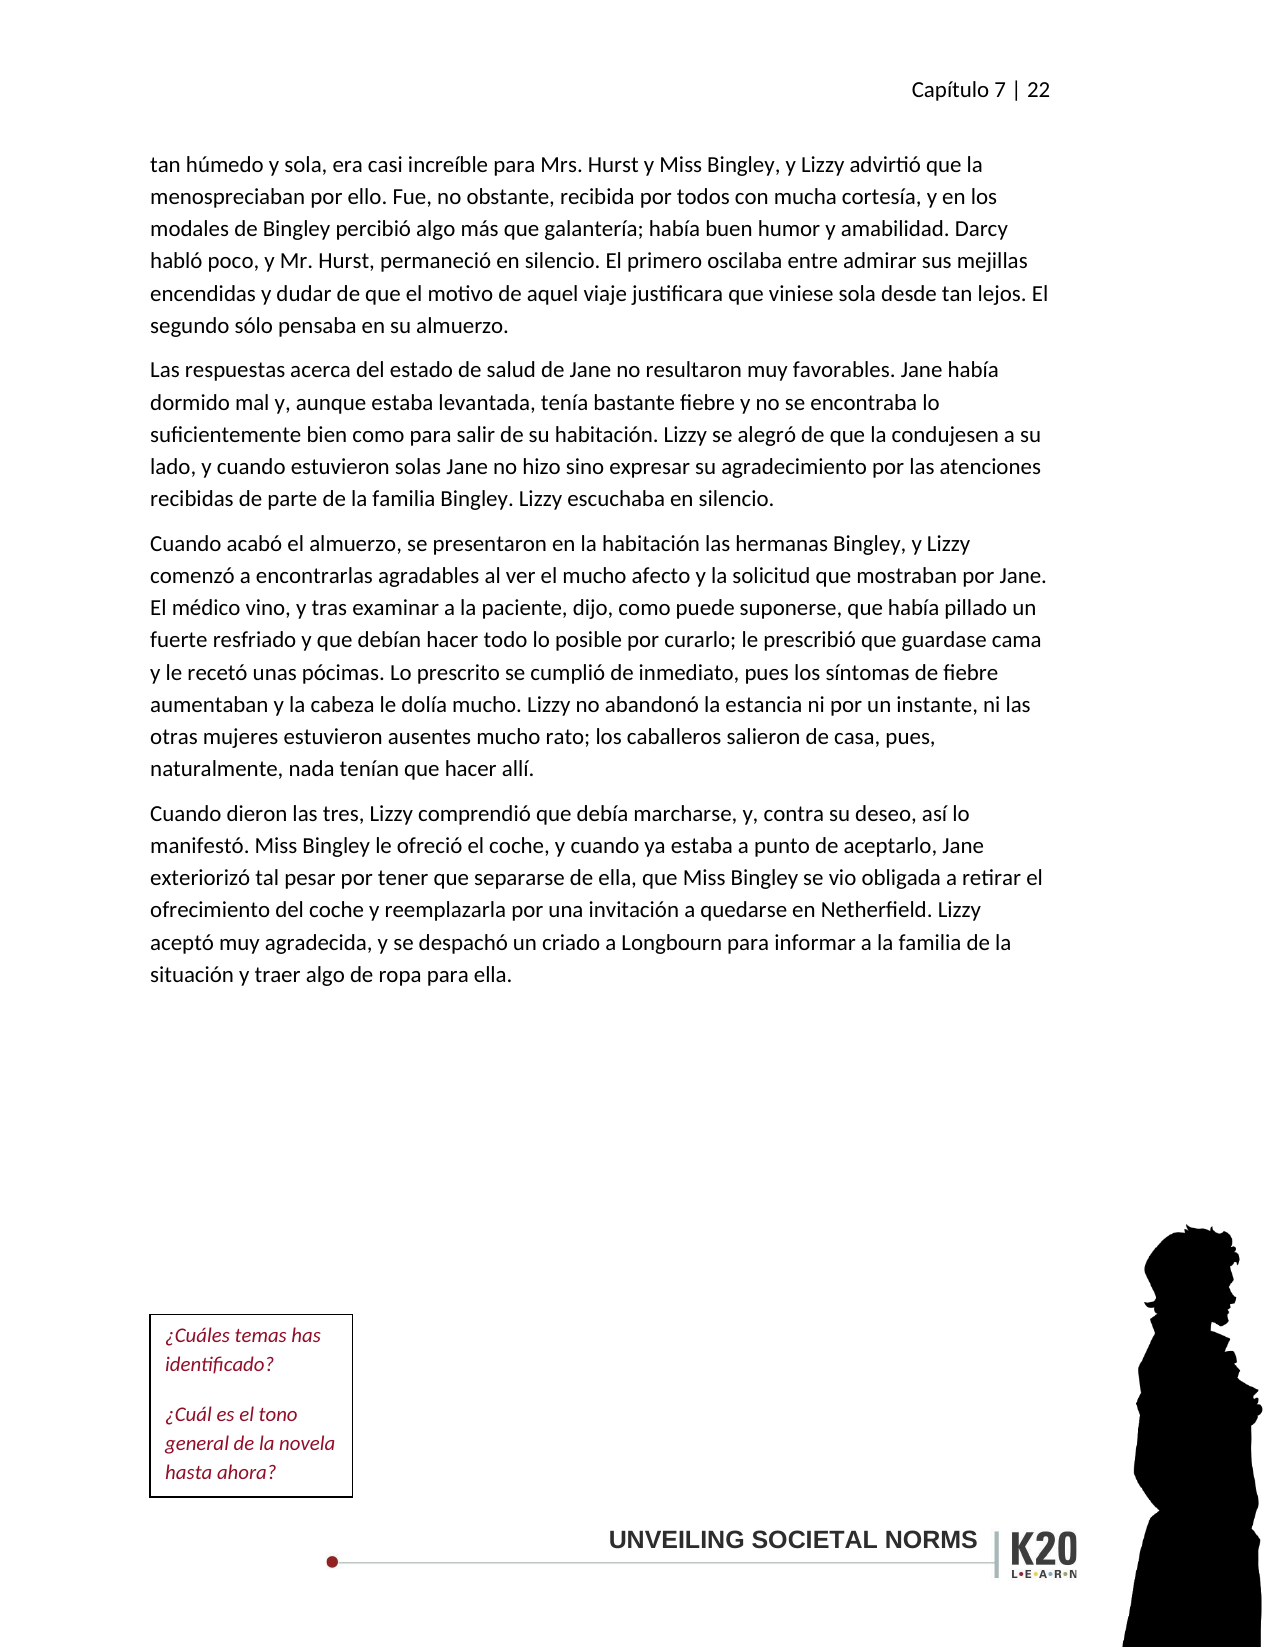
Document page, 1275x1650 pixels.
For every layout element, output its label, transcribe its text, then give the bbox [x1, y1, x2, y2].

picture [326, 1528, 1077, 1581]
picture [1120, 1219, 1271, 1647]
text Cuando acabó el almuerzo, se presentaron en la habitación las hermanas Bingley, y Lizzy comenzó a encontrarlas agradables al ver el mucho afecto y la solicitud que mostraban por Jane. El médico vino, y tras examinar a la paciente, dijo, como puede suponerse, que había pillado un fuerte resfriado y que debían hacer todo lo posible por curarlo; le prescribió que guardase cama y le recetó unas pócimas. Lo prescrito se cumplió de inmediato, pues los síntomas de fiebre aumentaban y la cabeza le dolía mucho. Lizzy no abandonó la estancia ni por un instante, ni las otras mujeres estuvieron ausentes mucho rato; los caballeros salieron de casa, pues, naturalmente, nada tenían que hacer allí. [150, 529, 1050, 782]
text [150, 150, 1050, 339]
text Cuando dieron las tres, Lizzy comprendió que debía marcharse, y, contra su deseo, así lo manifestó. Miss Bingley le ofreció el coche, y cuando ya estaba a punto de aceptarlo, Jane exteriorizó tal pesar por tener que separarse de ella, que Miss Bingley se vio obligada a retirar el ofrecimiento del coche y reemplazarla por una invitación a quedarse en Netherfield. Lizzy aceptó muy agradecida, y se despachó un criado a Longbourn para informar a la familia de la situación y traer algo de ropa para ella. [150, 799, 1050, 988]
text Las respuestas acerca del estado de salud de Jane no resultaron muy favorables. Jane había dormido mal y, aunque estaba levantada, tenía bastante fiebre y no se encontraba lo suficientemente bien como para salir de su habitación. Lizzy se alegró de que la condujesen a su lado, y cuando estuvieron solas Jane no hizo sino expresar su agradecimiento por las atenciones recibidas de parte de la familia Bingley. Lizzy escuchaba en silencio. [150, 356, 1050, 512]
